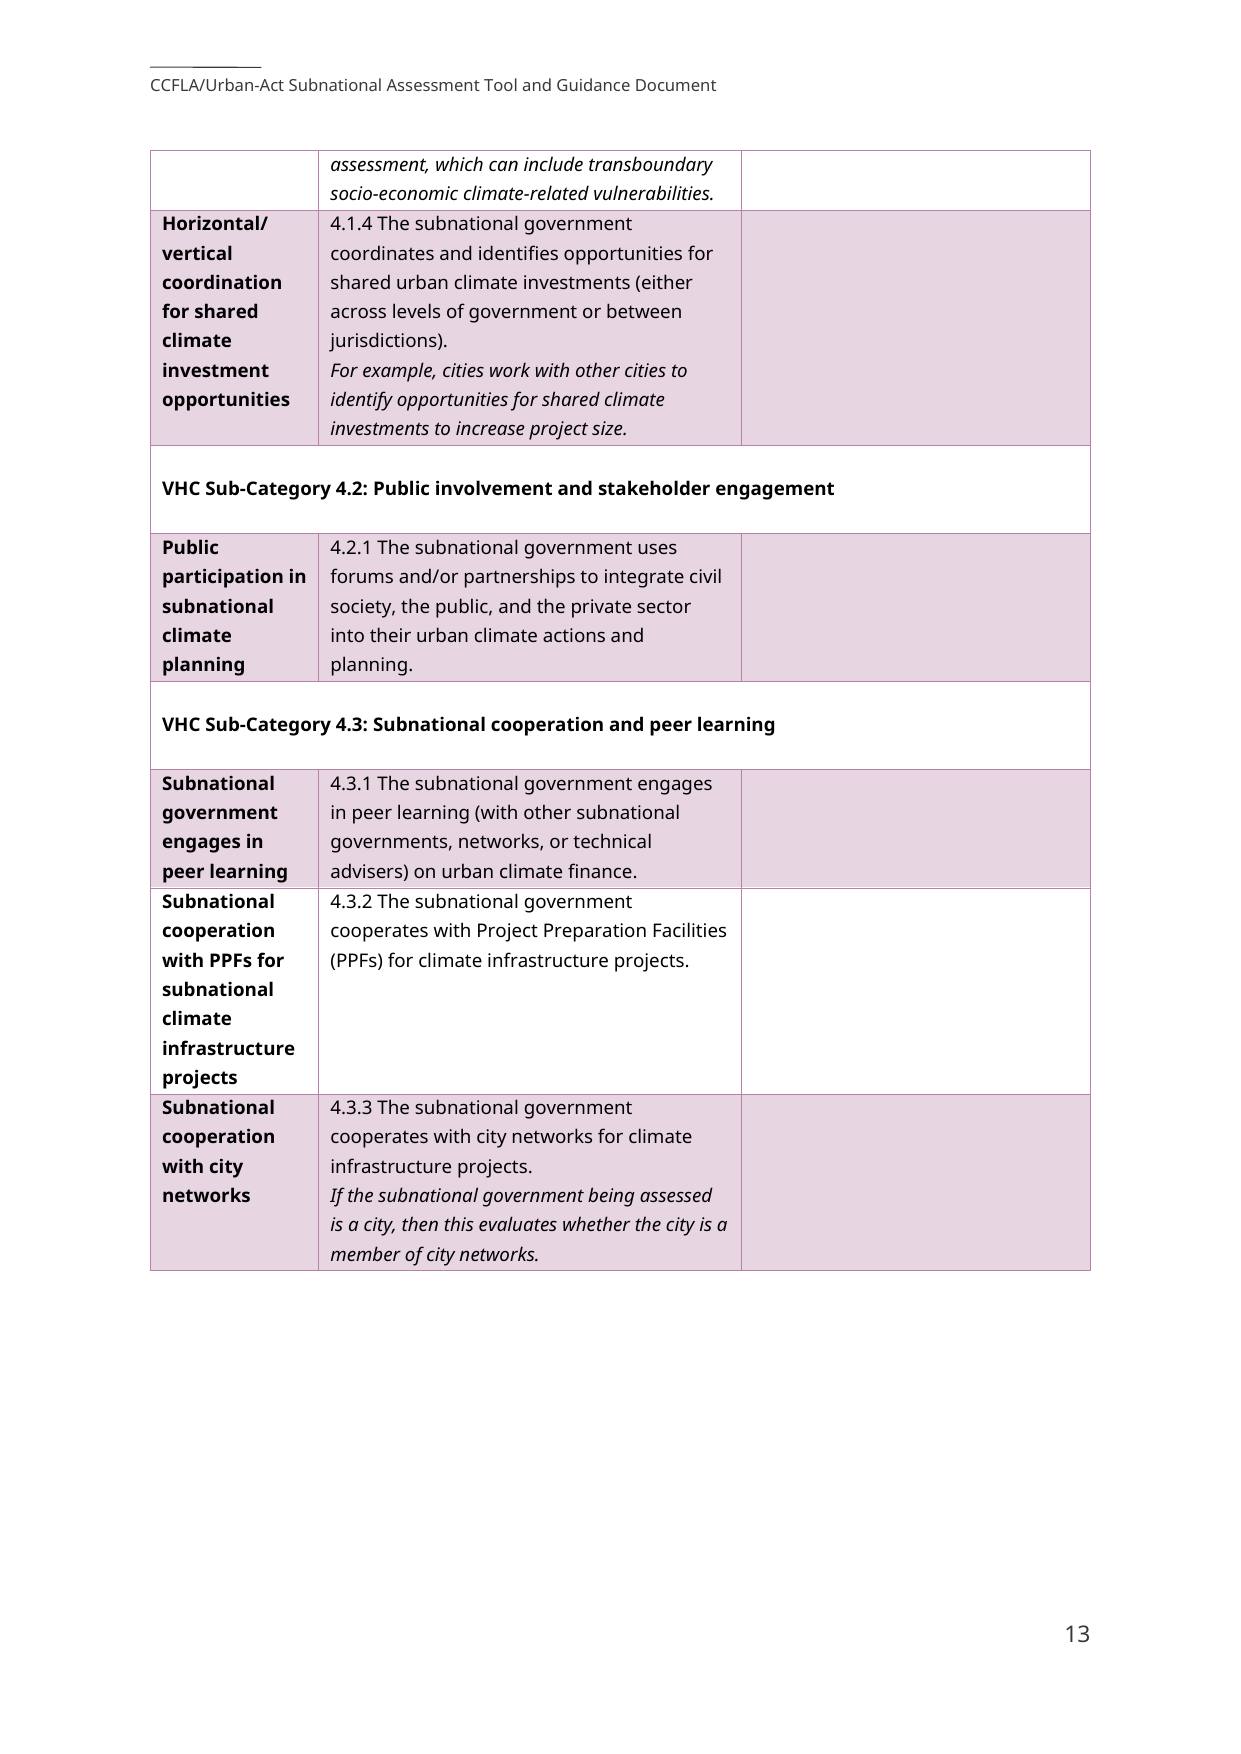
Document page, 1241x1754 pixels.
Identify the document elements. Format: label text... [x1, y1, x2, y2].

table_cell 4.3.3 The subnational government cooperates with city networks for climate infrastructure projects. If the subnational government being assessed is a city, then this evaluates whether the city is a member of city networks. [319, 1095, 741, 1270]
table_cell [742, 211, 1090, 445]
table_cell Subnational cooperation with city networks [151, 1095, 318, 1270]
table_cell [151, 151, 318, 210]
table_cell [742, 1095, 1090, 1270]
table_cell [742, 151, 1090, 210]
table_cell Subnational government engages in peer learning [151, 770, 318, 887]
table_cell Public participation in subnational climate planning [151, 534, 318, 681]
table_cell VHC Sub-Category 4.3: Subnational cooperation and peer learning [151, 682, 1090, 769]
table_cell [742, 534, 1090, 681]
table_cell [742, 770, 1090, 887]
table_cell Subnational cooperation with PPFs for subnational climate infrastructure projects [151, 889, 318, 1093]
table_cell VHC Sub-Category 4.2: Public involvement and stakeholder engagement [151, 446, 1090, 533]
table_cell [319, 151, 741, 210]
table_cell Horizontal/ vertical coordination for shared climate investment opportunities [151, 211, 318, 445]
table_cell 4.3.1 The subnational government engages in peer learning (with other subnational governments, networks, or technical advisers) on urban climate finance. [319, 770, 741, 887]
table_cell 4.2.1 The subnational government uses forums and/or partnerships to integrate civil society, the public, and the private sector into their urban climate actions and planning. [319, 534, 741, 681]
table_cell 4.3.2 The subnational government cooperates with Project Preparation Facilities (PPFs) for climate infrastructure projects. [319, 889, 741, 1093]
table_cell 4.1.4 The subnational government coordinates and identifies opportunities for shared urban climate investments (either across levels of government or between jurisdictions). For example, cities work with other cities to identify opportunities for shared climate investments to increase project size. [319, 211, 741, 445]
table_cell [742, 889, 1090, 1093]
